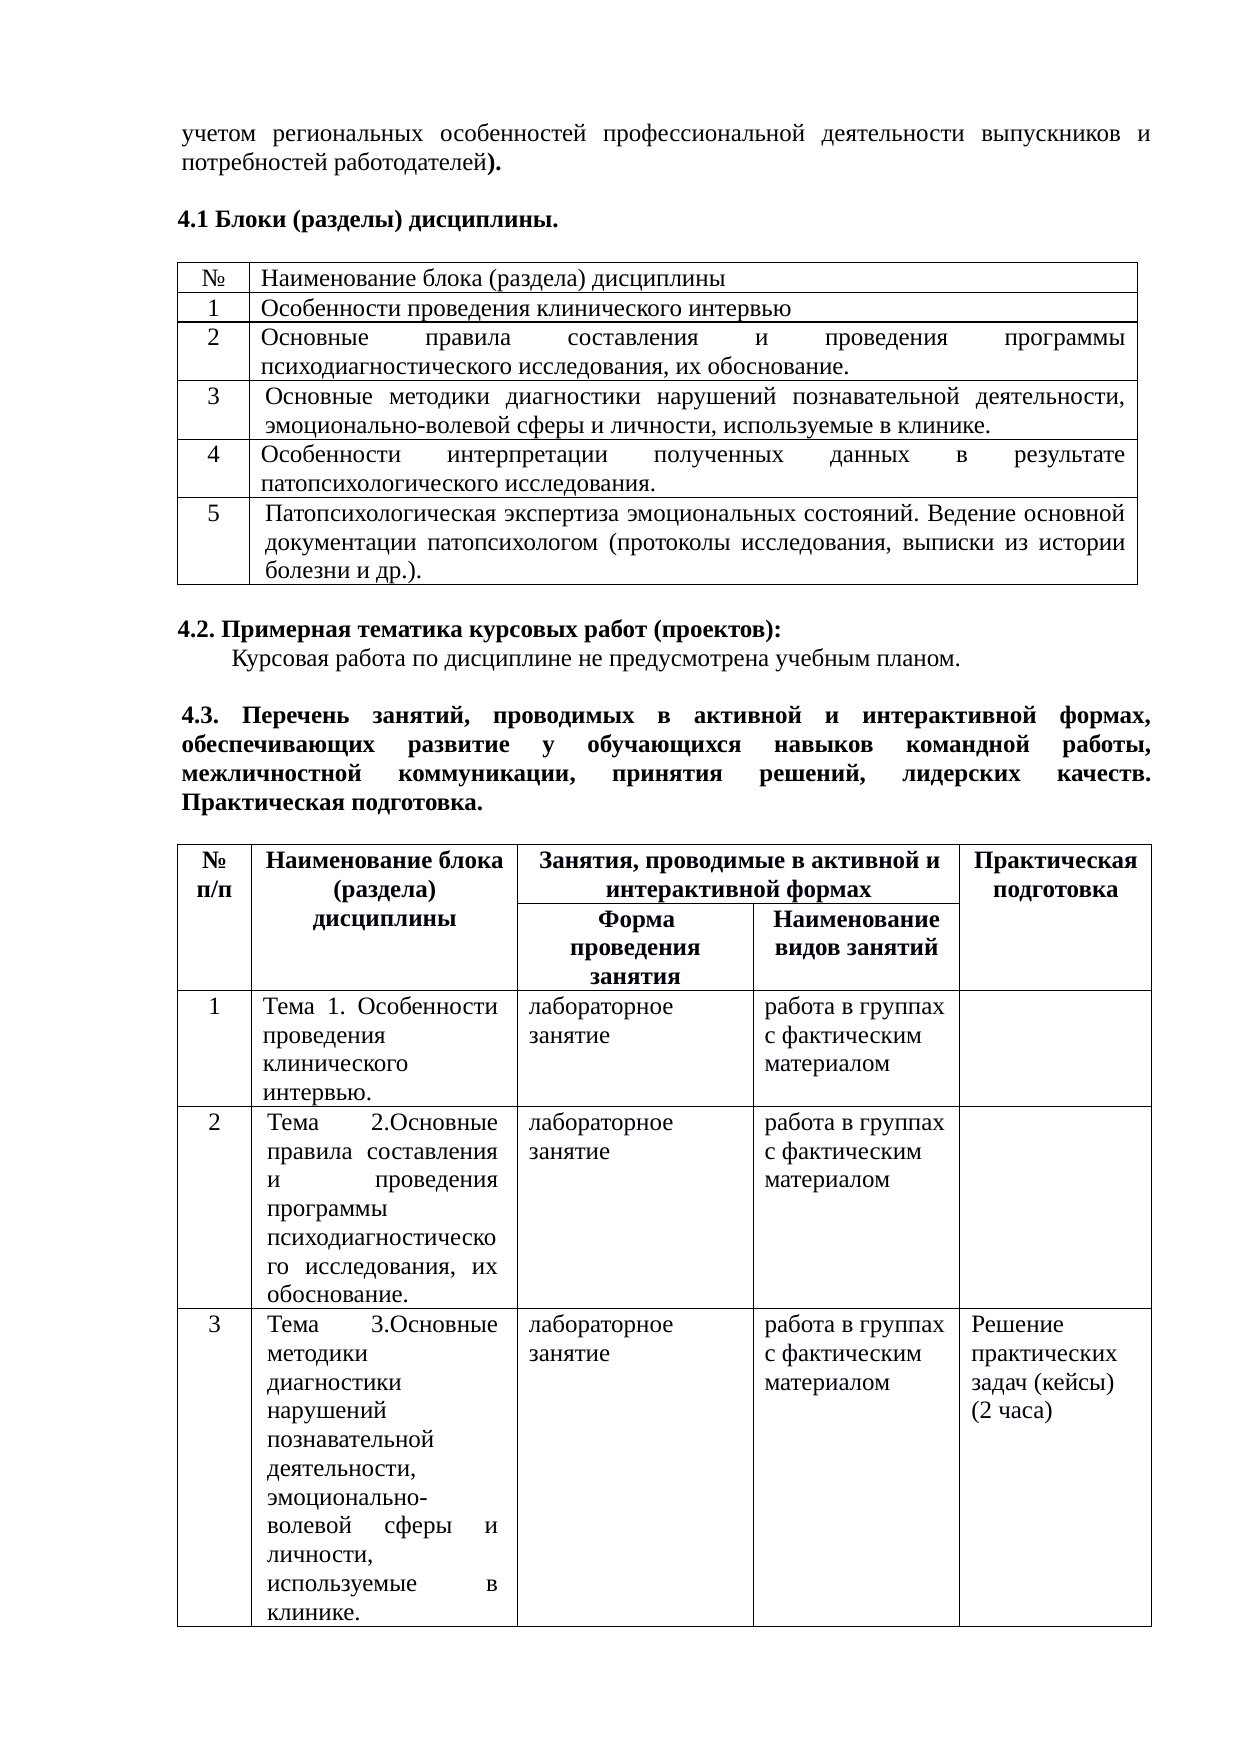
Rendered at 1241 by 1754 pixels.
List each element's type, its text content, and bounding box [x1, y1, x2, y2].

table_cell 2 [178, 323, 249, 380]
table_header Наименование блока (раздела) дисциплины [250, 263, 1137, 292]
table_cell Особенности проведения клинического интервью [250, 293, 1137, 321]
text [181, 118, 1152, 176]
table_cell 1 [178, 991, 251, 1106]
text 4.1 Блоки (разделы) дисциплины. [177, 204, 1152, 233]
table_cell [754, 1309, 959, 1626]
table_cell работа в группах с фактическим материалом [754, 991, 959, 1106]
table_cell работа в группах с фактическим материалом [754, 1107, 959, 1308]
table_cell 5 [178, 498, 249, 584]
table_cell Решение практических задач (кейсы) (2 часа) [960, 1309, 1151, 1626]
table_cell Патопсихологическая экспертиза эмоциональных состояний. Ведение основной документации патопсихологом (протоколы исследования, выписки из истории болезни и др.). [250, 498, 1137, 584]
table_header Практическая подготовка [960, 845, 1151, 990]
table_cell 1 [178, 293, 249, 321]
text 4.3. Перечень занятий, проводимых в активной и интерактивной формах, обеспечивающих развитие у обучающихся навыков командной работы, межличностной коммуникации, принятия решений, лидерских качеств. Практическая подготовка. [181, 700, 1152, 815]
text 4.2. Примерная тематика курсовых работ (проектов): [177, 614, 1152, 643]
table_cell 3 [178, 381, 249, 438]
table_cell [960, 991, 1151, 1106]
table_cell Тема 3.Основные методики диагностики нарушений познавательной деятельности, эмоционально-волевой сферы и личности, используемые в клинике. [252, 1309, 517, 1626]
table_cell 3 [178, 1309, 251, 1626]
table_cell лабораторное занятие [518, 1107, 753, 1308]
table_cell Форма проведения занятия [518, 904, 753, 990]
table_header № п/п [178, 845, 251, 990]
text Курсовая работа по дисциплине не предусмотрена учебным планом. [181, 643, 1152, 672]
table_cell Основные правила составления и проведения программы психодиагностического исследования, их обоснование. [250, 323, 1137, 380]
table_cell Наименование видов занятий [754, 904, 959, 990]
table_cell Тема 1. Особенности проведения клинического интервью. [252, 991, 517, 1106]
table_cell 4 [178, 440, 249, 497]
table_cell 2 [178, 1107, 251, 1308]
table_cell Особенности интерпретации полученных данных в результате патопсихологического исследования. [250, 440, 1137, 497]
table_header № [178, 263, 249, 292]
table_cell лабораторное занятие [518, 991, 753, 1106]
table_header Наименование блока (раздела) дисциплины [252, 845, 517, 990]
table_header Занятия, проводимые в активной и интерактивной формах [518, 845, 959, 903]
table_cell [960, 1107, 1151, 1308]
table_cell Основные методики диагностики нарушений познавательной деятельности, эмоционально-волевой сферы и личности, используемые в клинике. [250, 381, 1137, 438]
table_cell Тема 2.Основные правила составления и проведения программы психодиагностического исследования, их обоснование. [252, 1107, 517, 1308]
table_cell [518, 1309, 753, 1626]
